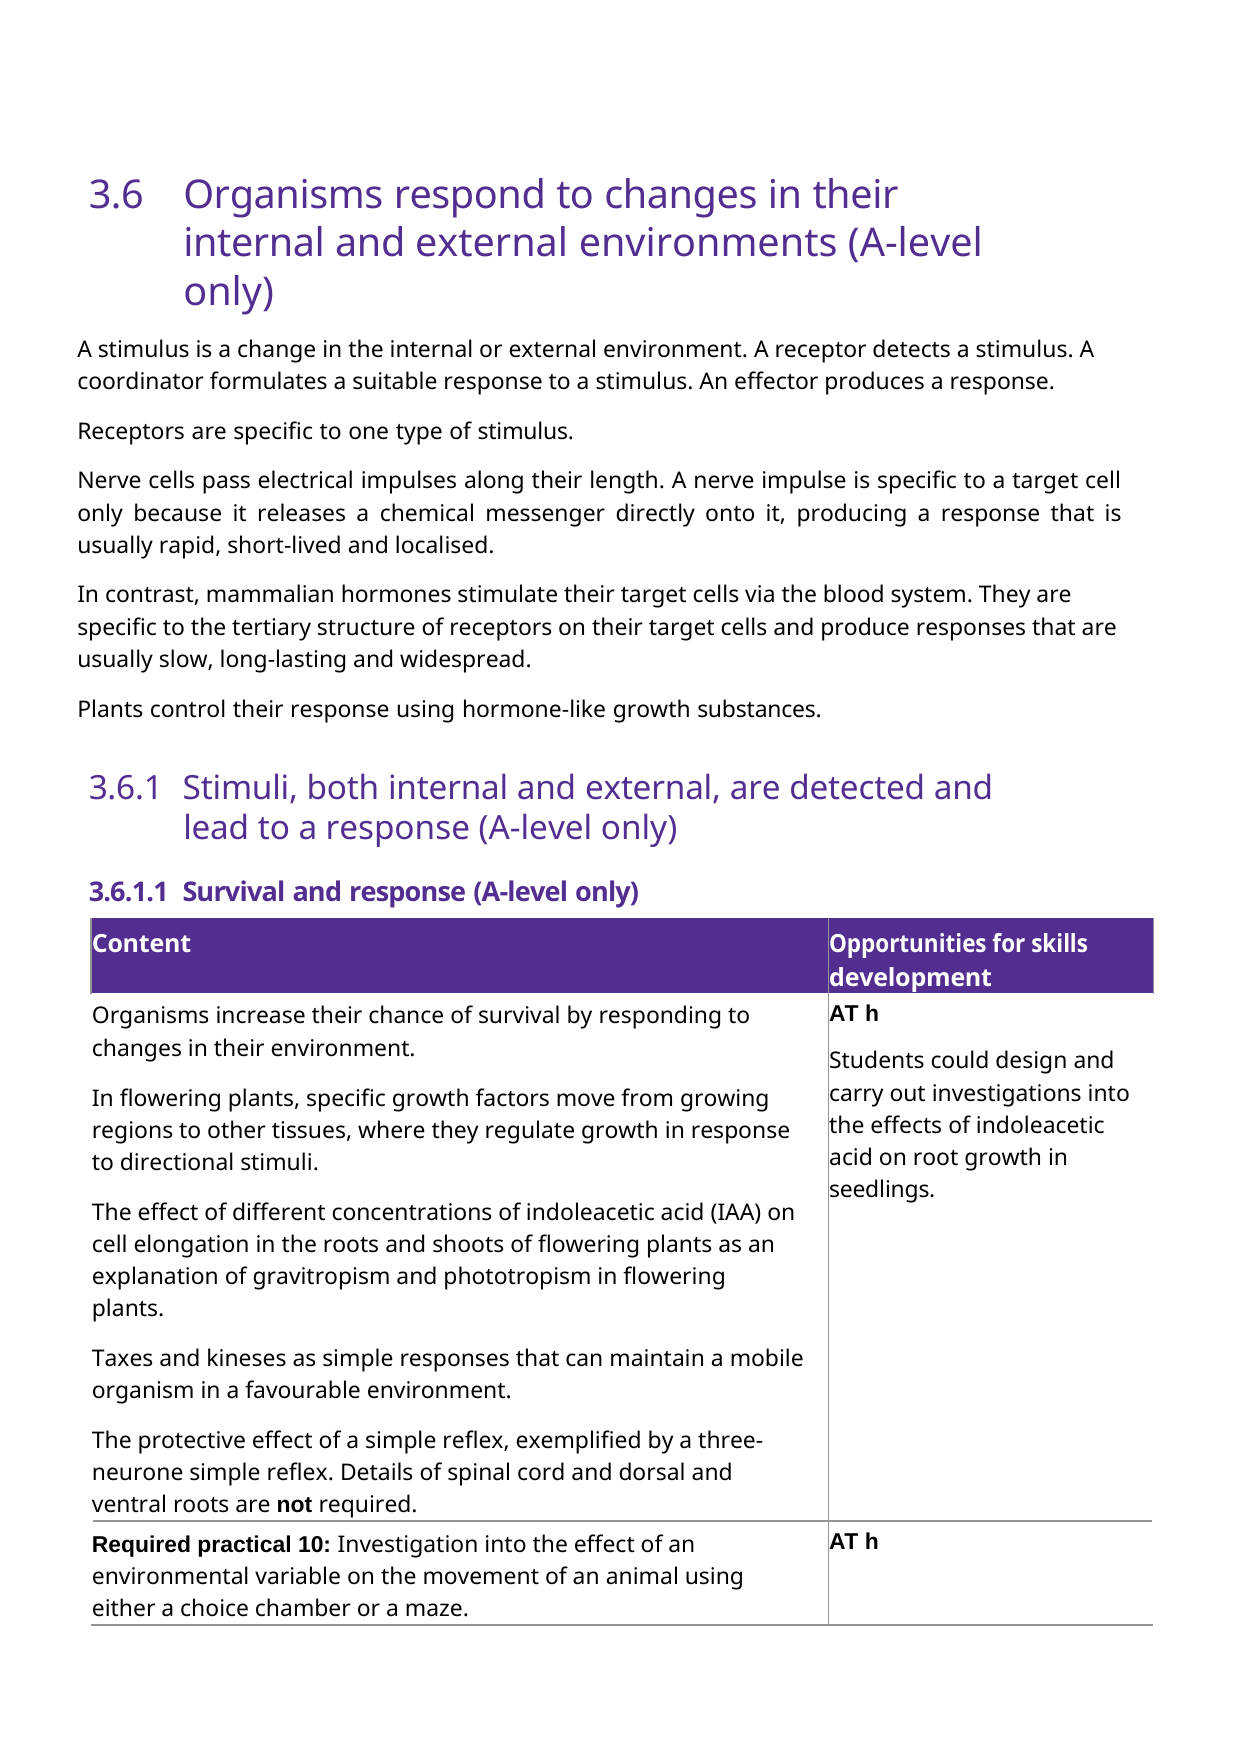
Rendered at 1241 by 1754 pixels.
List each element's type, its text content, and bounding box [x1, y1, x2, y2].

table_cell AT h Students could design and carry out investigations into the effects of indoleacetic acid on root growth in seedlings. [829, 994, 1153, 1520]
text A stimulus is a change in the internal or external environment. A receptor detects a stimulus. A coordinator formulates a suitable response to a stimulus. An effector produces a response. [77, 333, 1143, 396]
table_header Opportunities for skills development [829, 918, 1153, 993]
table_header Content [92, 918, 828, 993]
list Organisms respond to changes in their internal and external environments (A-level only) [88, 170, 1048, 317]
table_cell AT h [829, 1520, 1153, 1624]
table_cell Required practical 10: Investigation into the effect of an environmental variable on the movement of an animal using either a choice chamber or a maze. [91, 1520, 828, 1624]
text Receptors are specific to one type of stimulus. [77, 415, 1167, 446]
list Survival and response (A-level only) [88, 872, 1167, 909]
list Stimuli, both internal and external, are detected and lead to a response (A-level only) [88, 766, 1059, 849]
text Plants control their response using hormone-like growth substances. [77, 693, 1167, 724]
table_cell Organisms increase their chance of survival by responding to changes in their environment. In flowering plants, specific growth factors move from growing regions to other tissues, where they regulate growth in response to directional stimuli. The effect of different concentrations of indoleacetic acid (IAA) on cell elongation in the roots and shoots of flowering plants as an explanation of gravitropism and phototropism in flowering plants. Taxes and kineses as simple responses that can maintain a mobile organism in a favourable environment. The protective effect of a simple reflex, exemplified by a three- neurone simple reflex. Details of spinal cord and dorsal and ventral roots are not required. [91, 994, 828, 1520]
text Nerve cells pass electrical impulses along their length. A nerve impulse is specific to a target cell only because it releases a chemical messenger directly onto it, producing a response that is usually rapid, short-lived and localised. [77, 464, 1122, 560]
text In contrast, mammalian hormones stimulate their target cells via the blood system. They are specific to the tertiary structure of receptors on their target cells and produce responses that are usually slow, long-lasting and widespread. [77, 578, 1122, 674]
